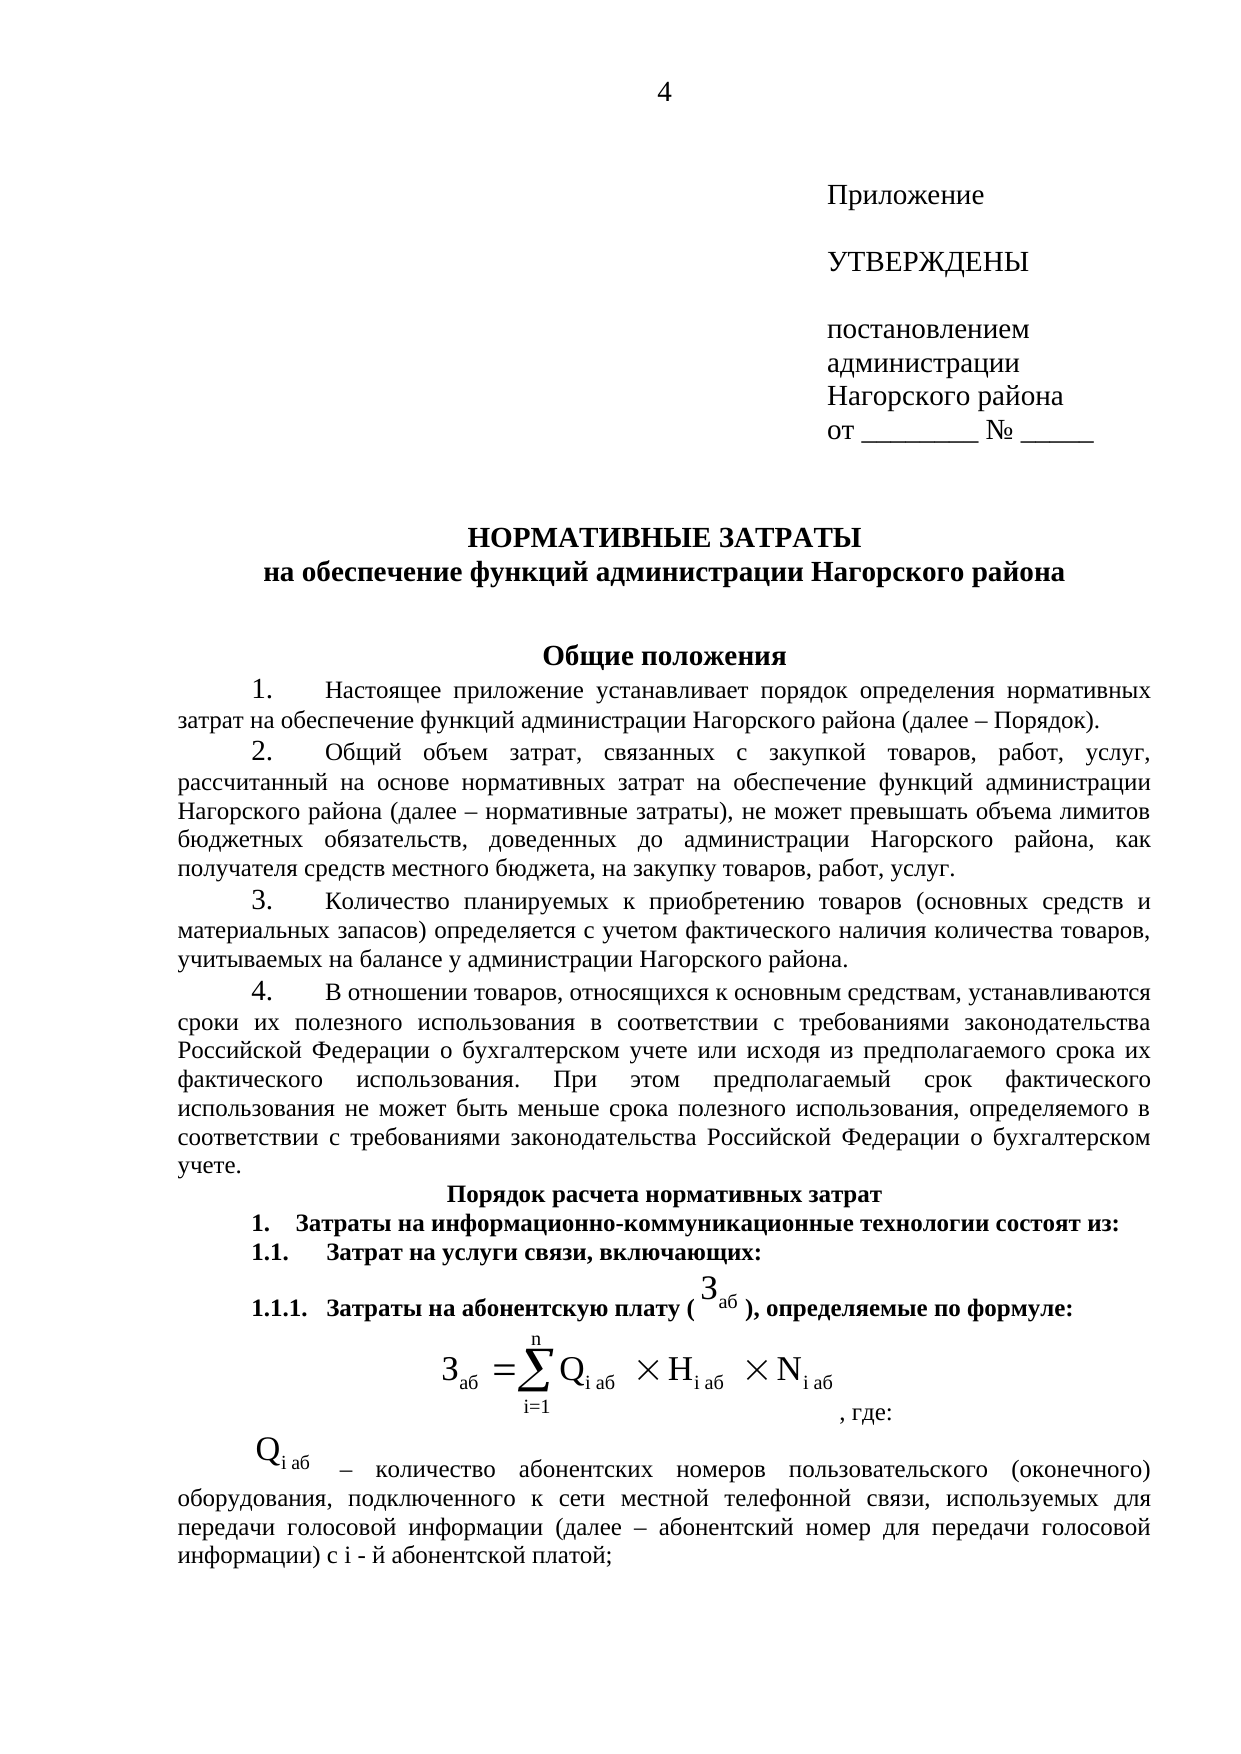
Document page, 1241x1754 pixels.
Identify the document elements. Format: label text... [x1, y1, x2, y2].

text , где: [177, 1322, 1152, 1426]
text Нагорского района [738, 378, 1152, 412]
list Количество планируемых к приобретению товаров (основных средств и материальных запасов) определяется с учетом фактического наличия количества товаров, учитываемых на балансе у администрации Нагорского района. [177, 882, 1152, 973]
text от ________ № _____ [738, 412, 1152, 446]
text на обеспечение функций администрации Нагорского района [177, 554, 1152, 588]
text УТВЕРЖДЕНЫ [738, 244, 1152, 278]
text постановлением [738, 311, 1152, 345]
list Затрат на услуги связи, включающих: [251, 1237, 1152, 1265]
text Порядок расчета нормативных затрат [177, 1179, 1152, 1208]
list Общий объем затрат, связанных с закупкой товаров, работ, услуг, рассчитанный на основе нормативных затрат на обеспечение функций администрации Нагорского района (далее – нормативные затраты), не может превышать объема лимитов бюджетных обязательств, доведенных до администрации Нагорского района, как получателя средств местного бюджета, на закупку товаров, работ, услуг. [177, 733, 1152, 882]
text Приложение [738, 177, 1152, 211]
text Общие положения [177, 638, 1152, 671]
text НОРМАТИВНЫЕ ЗАТРАТЫ [177, 521, 1152, 554]
list Настоящее приложение устанавливает порядок определения нормативных затрат на обеспечение функций администрации Нагорского района (далее – Порядок). [177, 671, 1152, 733]
list В отношении товаров, относящихся к основным средствам, устанавливаются сроки их полезного использования в соответствии с требованиями законодательства Российской Федерации о бухгалтерском учете или исходя из предполагаемого срока их фактического использования. При этом предполагаемый срок фактического использования не может быть меньше срока полезного использования, определяемого в соответствии с требованиями законодательства Российской Федерации о бухгалтерском учете. [177, 973, 1152, 1179]
text – количество абонентских номеров пользовательского (оконечного) оборудования, подключенного к сети местной телефонной связи, используемых для передачи голосовой информации (далее – абонентский номер для передачи голосовой информации) с i - й абонентской платой; [177, 1426, 1152, 1569]
list Затраты на информационно-коммуникационные технологии состоят из: [177, 1208, 1152, 1237]
list Затраты на абонентскую плату (), определяемые по формуле: [251, 1265, 1152, 1322]
text администрации [738, 345, 1152, 378]
